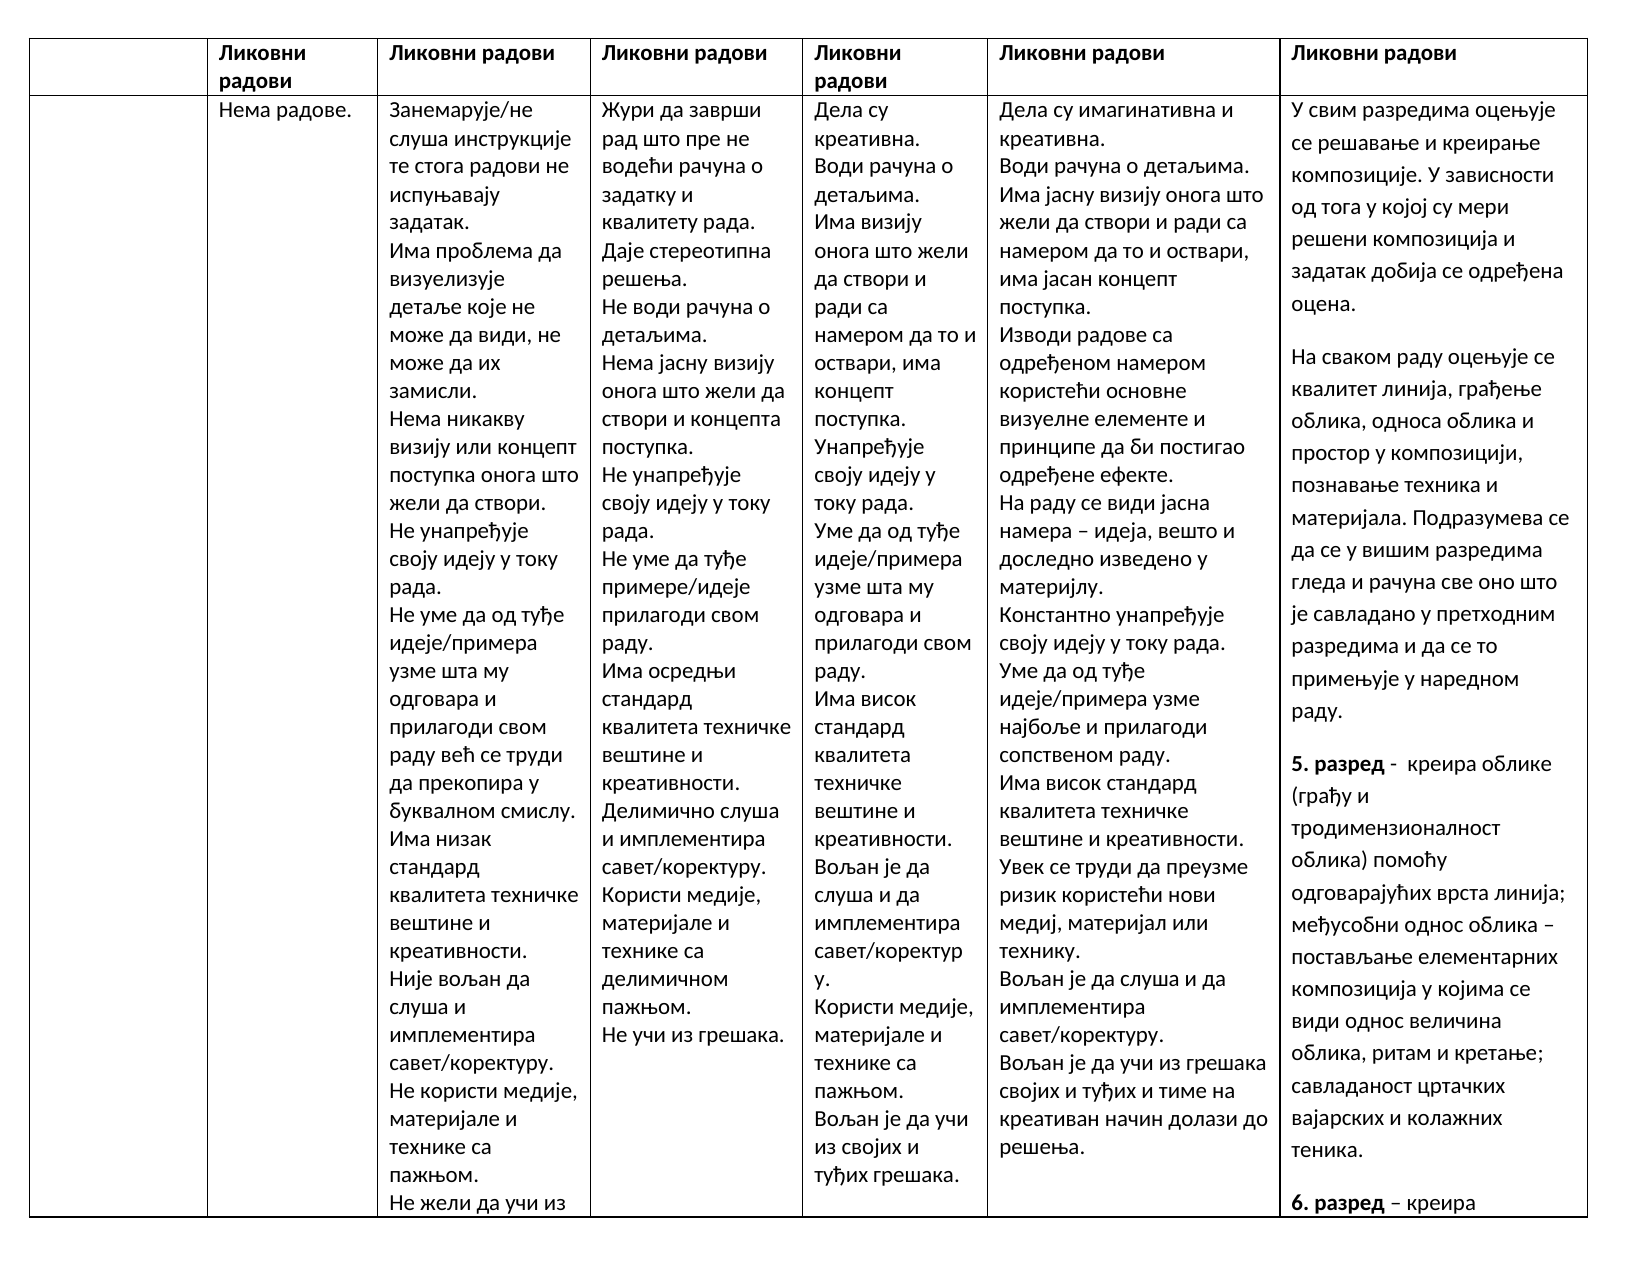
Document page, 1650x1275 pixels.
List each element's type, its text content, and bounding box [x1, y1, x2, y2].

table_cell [988, 96, 1279, 1216]
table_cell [591, 96, 802, 1216]
table_cell [30, 39, 207, 94]
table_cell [803, 96, 987, 1216]
table_cell Ликовни радови [591, 39, 802, 94]
table_cell Ликовни радови [988, 39, 1279, 94]
table_cell Ликовни радови [378, 39, 590, 94]
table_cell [1281, 96, 1587, 1216]
table_cell Ликовни радови [803, 39, 987, 94]
table_cell Нема радове. [208, 96, 377, 1216]
table_cell Ликовни радови [1281, 39, 1587, 94]
table_cell [30, 96, 207, 1216]
table_cell Ликовни радови [208, 39, 377, 94]
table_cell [378, 96, 590, 1216]
